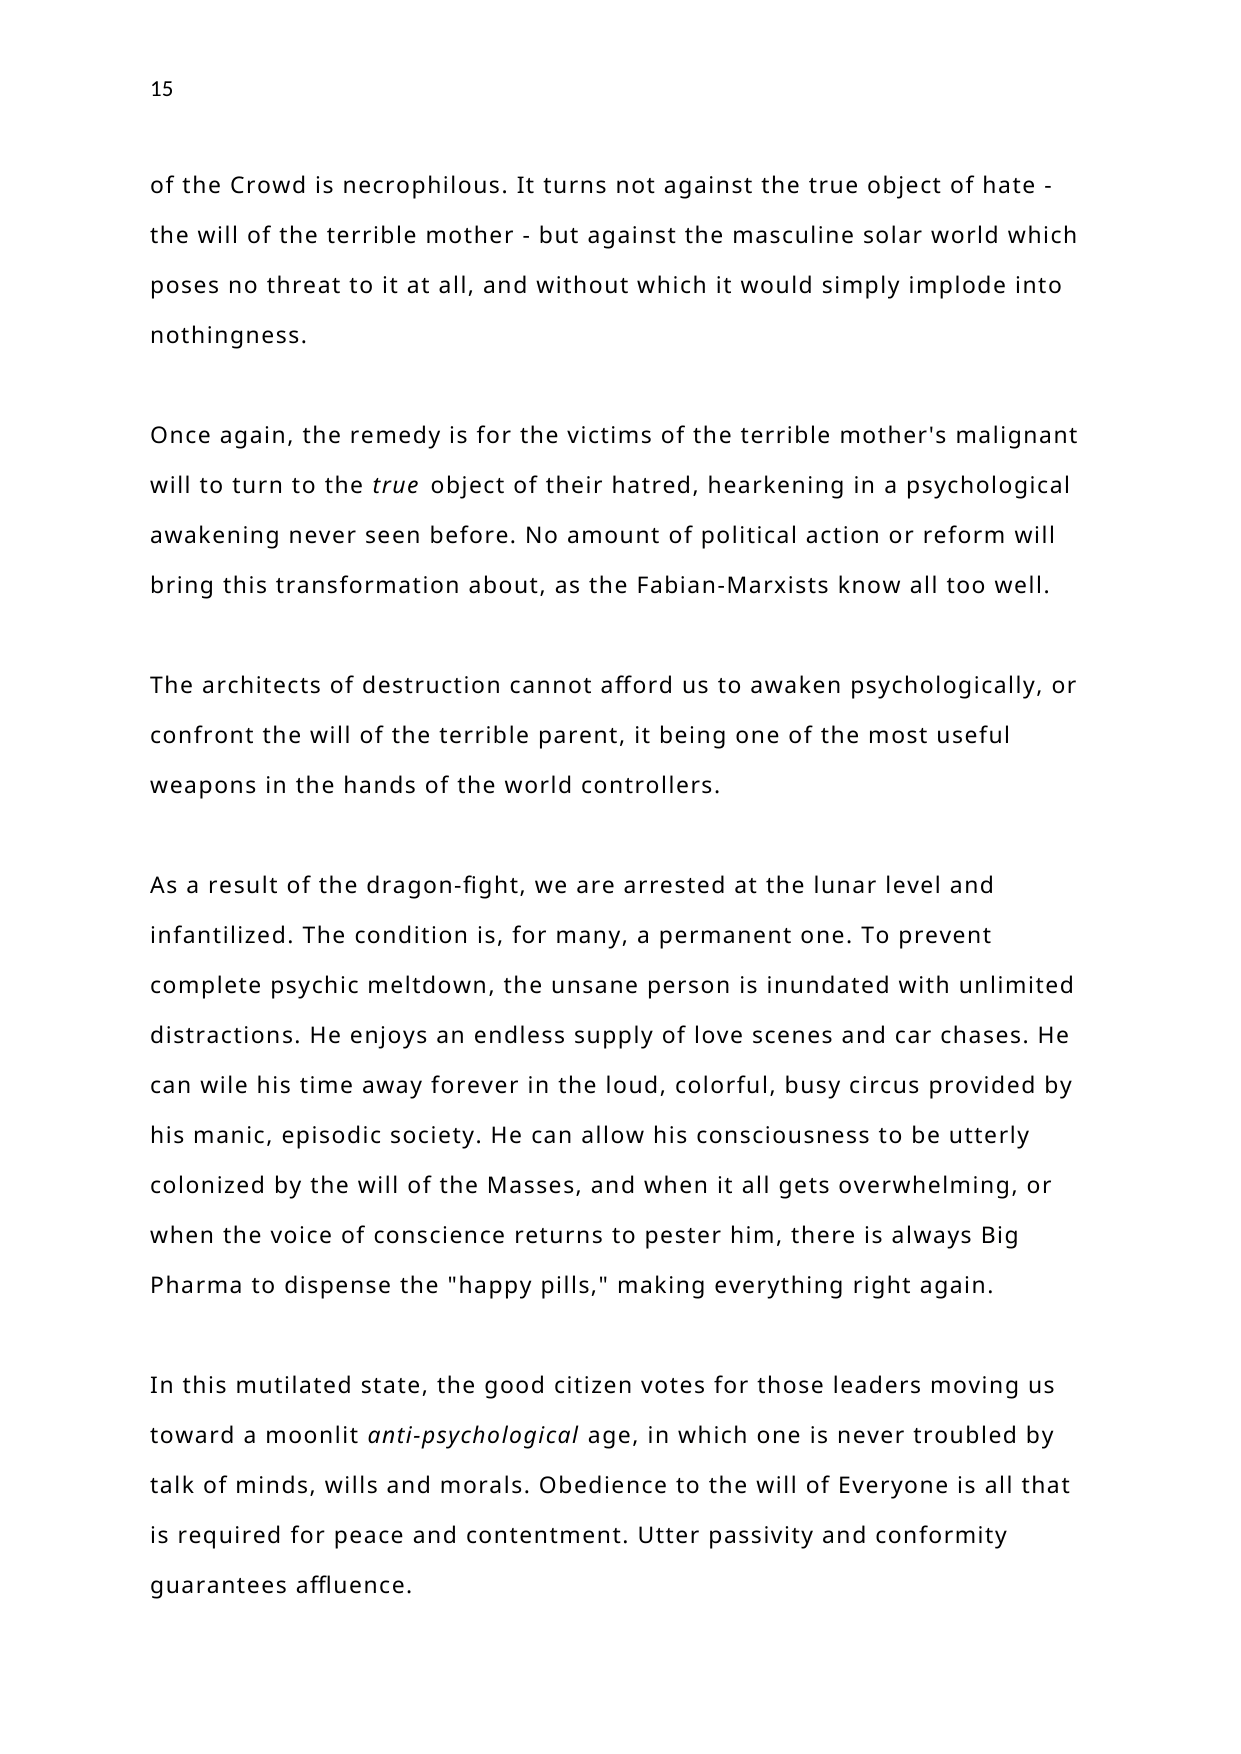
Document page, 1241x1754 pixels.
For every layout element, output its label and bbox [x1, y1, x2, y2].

text [150, 150, 1090, 1600]
